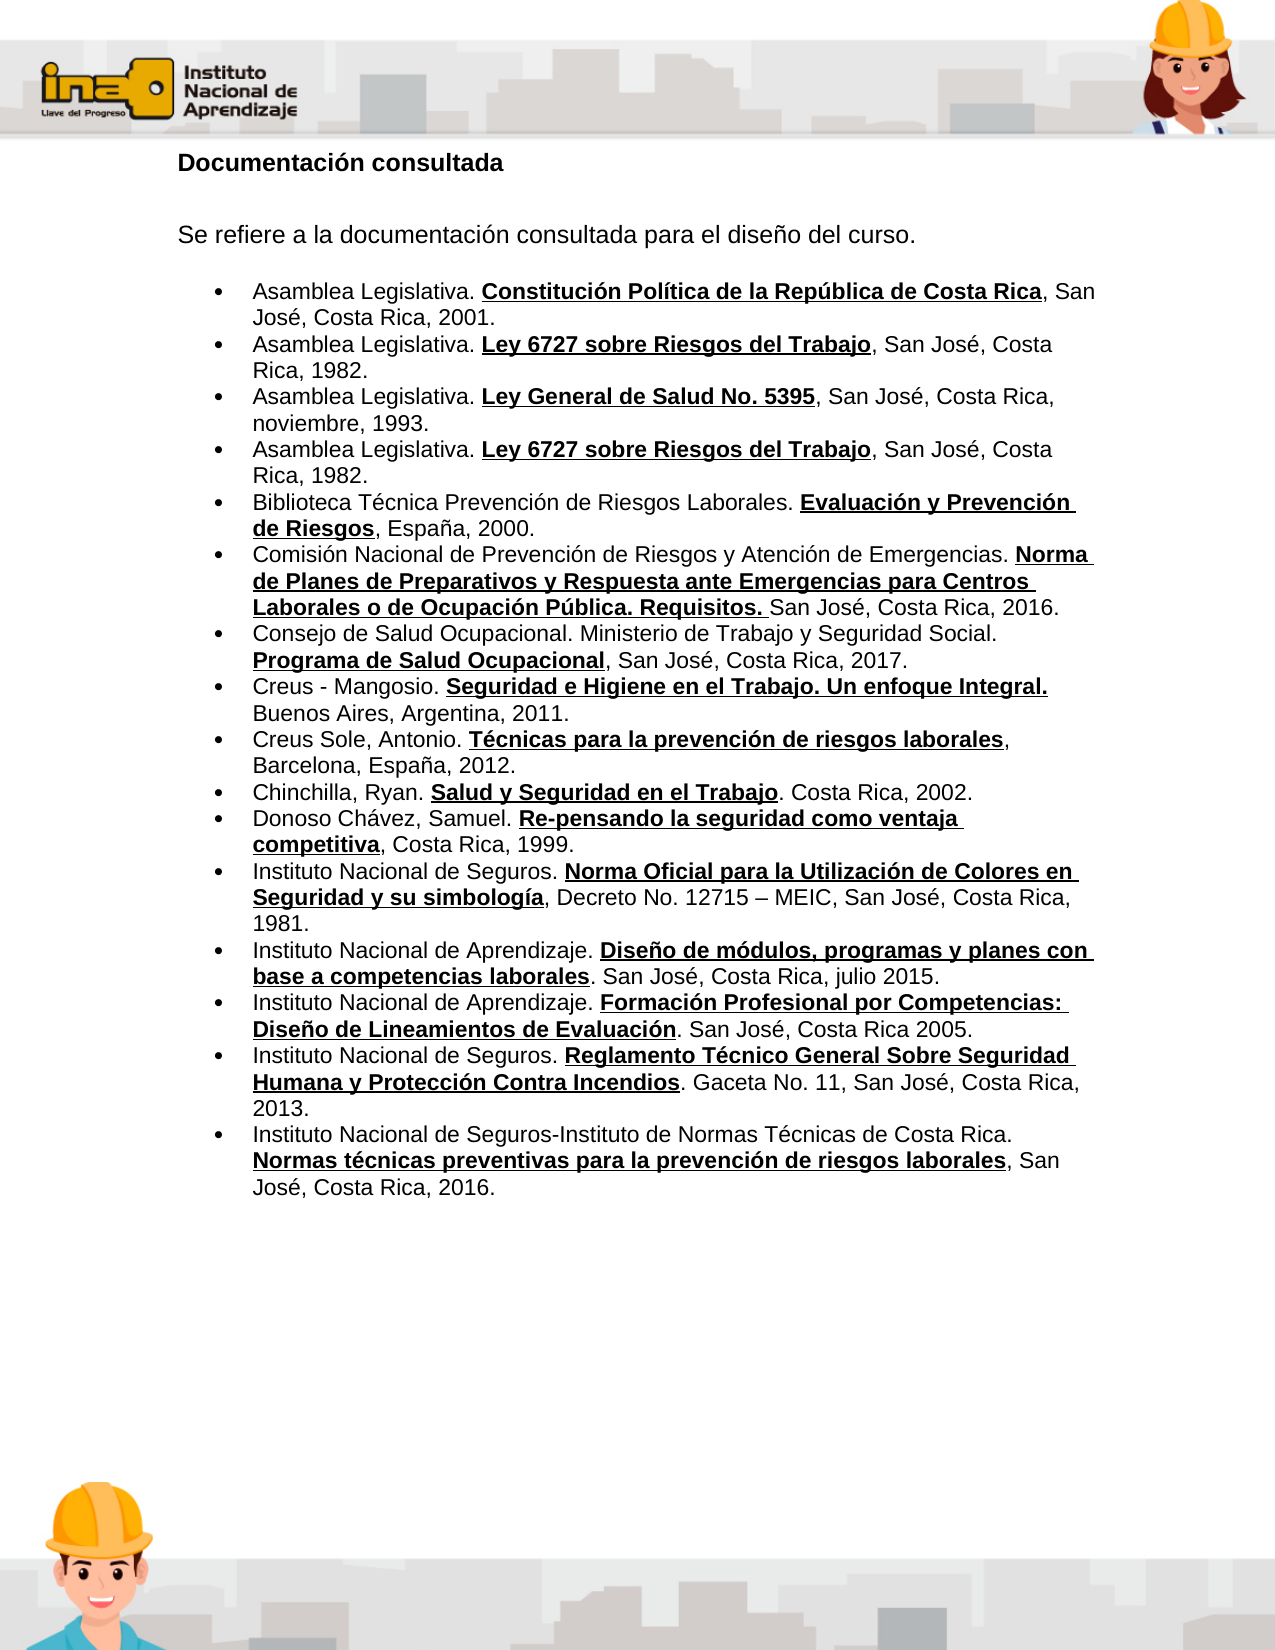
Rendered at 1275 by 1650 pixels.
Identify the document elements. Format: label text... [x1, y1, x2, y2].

list Creus Sole, Antonio. Técnicas para la prevención de riesgos laborales, Barcelona, España, 2012. [215, 726, 1098, 778]
list Chinchilla, Ryan. Salud y Seguridad en el Trabajo. Costa Rica, 2002. [215, 778, 1098, 805]
list Biblioteca Técnica Prevención de Riesgos Laborales. Evaluación y Prevención de Riesgos, España, 2000. [215, 489, 1098, 541]
picture [0, 0, 1275, 143]
list Instituto Nacional de Aprendizaje. Diseño de módulos, programas y planes con base a competencias laborales. San José, Costa Rica, julio 2015. [215, 937, 1098, 989]
list Asamblea Legislativa. Constitución Política de la República de Costa Rica, San José, Costa Rica, 2001. [215, 278, 1098, 331]
text Documentación consultada [177, 148, 1098, 176]
list Consejo de Salud Ocupacional. Ministerio de Trabajo y Seguridad Social. Programa de Salud Ocupacional, San José, Costa Rica, 2017. [215, 620, 1098, 673]
list Asamblea Legislativa. Ley 6727 sobre Riesgos del Trabajo, San José, Costa Rica, 1982. [215, 331, 1098, 383]
list Asamblea Legislativa. Ley General de Salud No. 5395, San José, Costa Rica, noviembre, 1993. [215, 383, 1098, 436]
list Creus - Mangosio. Seguridad e Higiene en el Trabajo. Un enfoque Integral. Buenos Aires, Argentina, 2011. [215, 673, 1098, 726]
list Comisión Nacional de Prevención de Riesgos y Atención de Emergencias. Norma de Planes de Preparativos y Respuesta ante Emergencias para Centros Laborales o de Ocupación Pública. Requisitos. San José, Costa Rica, 2016. [215, 541, 1098, 620]
list Asamblea Legislativa. Ley 6727 sobre Riesgos del Trabajo, San José, Costa Rica, 1982. [215, 436, 1098, 489]
picture [0, 1482, 1275, 1650]
list Instituto Nacional de Aprendizaje. Formación Profesional por Competencias: Diseño de Lineamientos de Evaluación. San José, Costa Rica 2005. [215, 989, 1098, 1042]
list Instituto Nacional de Seguros-Instituto de Normas Técnicas de Costa Rica. Normas técnicas preventivas para la prevención de riesgos laborales, San José, Costa Rica, 2016. [215, 1121, 1098, 1200]
list Instituto Nacional de Seguros. Reglamento Técnico General Sobre Seguridad Humana y Protección Contra Incendios. Gaceta No. 11, San José, Costa Rica, 2013. [215, 1042, 1098, 1121]
list Instituto Nacional de Seguros. Norma Oficial para la Utilización de Colores en Seguridad y su simbología, Decreto No. 12715 – MEIC, San José, Costa Rica, 1981. [215, 858, 1098, 937]
list Donoso Chávez, Samuel. Re-pensando la seguridad como ventaja competitiva, Costa Rica, 1999. [215, 805, 1098, 858]
text Se refiere a la documentación consultada para el diseño del curso. [177, 220, 1098, 249]
